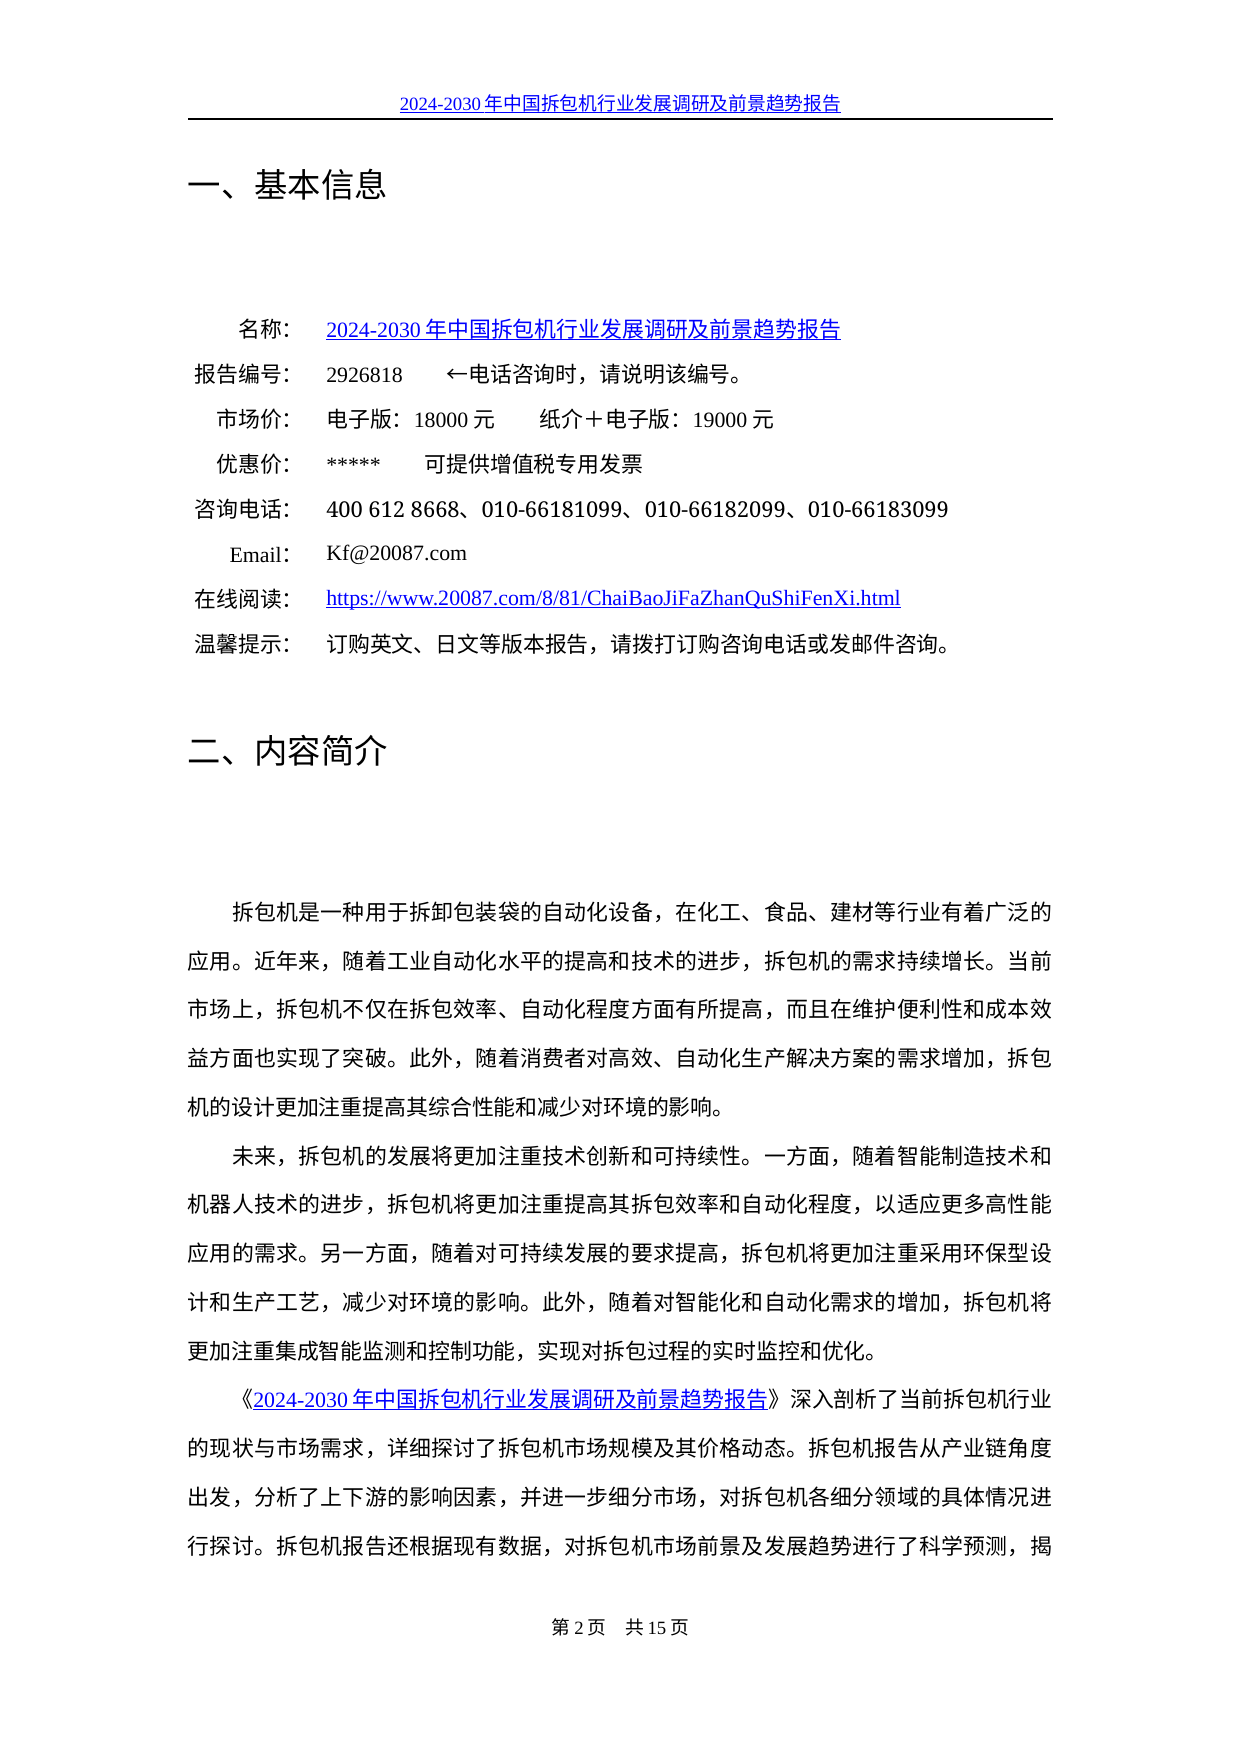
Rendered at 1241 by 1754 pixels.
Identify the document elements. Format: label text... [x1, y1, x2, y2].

table_cell 在线阅读： [167, 582, 315, 627]
table_cell 优惠价： [167, 447, 315, 492]
title 二、内容简介 [187, 717, 1053, 782]
table_cell 订购英文、日文等版本报告，请拨打订购咨询电话或发邮件咨询。 [315, 627, 1073, 672]
title 一、基本信息 [187, 150, 1053, 215]
table_header 名称： [167, 312, 315, 357]
table_cell 2926818 ←电话咨询时，请说明该编号。 [315, 357, 1073, 402]
table_cell 市场价： [167, 402, 315, 447]
table_cell 温馨提示： [167, 627, 315, 672]
table_cell 电子版：18000 元 纸介＋电子版：19000 元 [315, 402, 1073, 447]
table_cell 400 612 8668、010-66181099、010-66182099、010-66183099 [315, 492, 1073, 537]
table_cell [315, 582, 1073, 627]
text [187, 894, 1053, 1561]
table_cell Email： [167, 537, 315, 582]
table_header 2024-2030年中国拆包机行业发展调研及前景趋势报告 [315, 312, 1073, 357]
table_cell Kf@20087.com [315, 537, 1073, 582]
table_cell ***** 可提供增值税专用发票 [315, 447, 1073, 492]
table_cell 咨询电话： [167, 492, 315, 537]
table_cell 报告编号： [167, 357, 315, 402]
